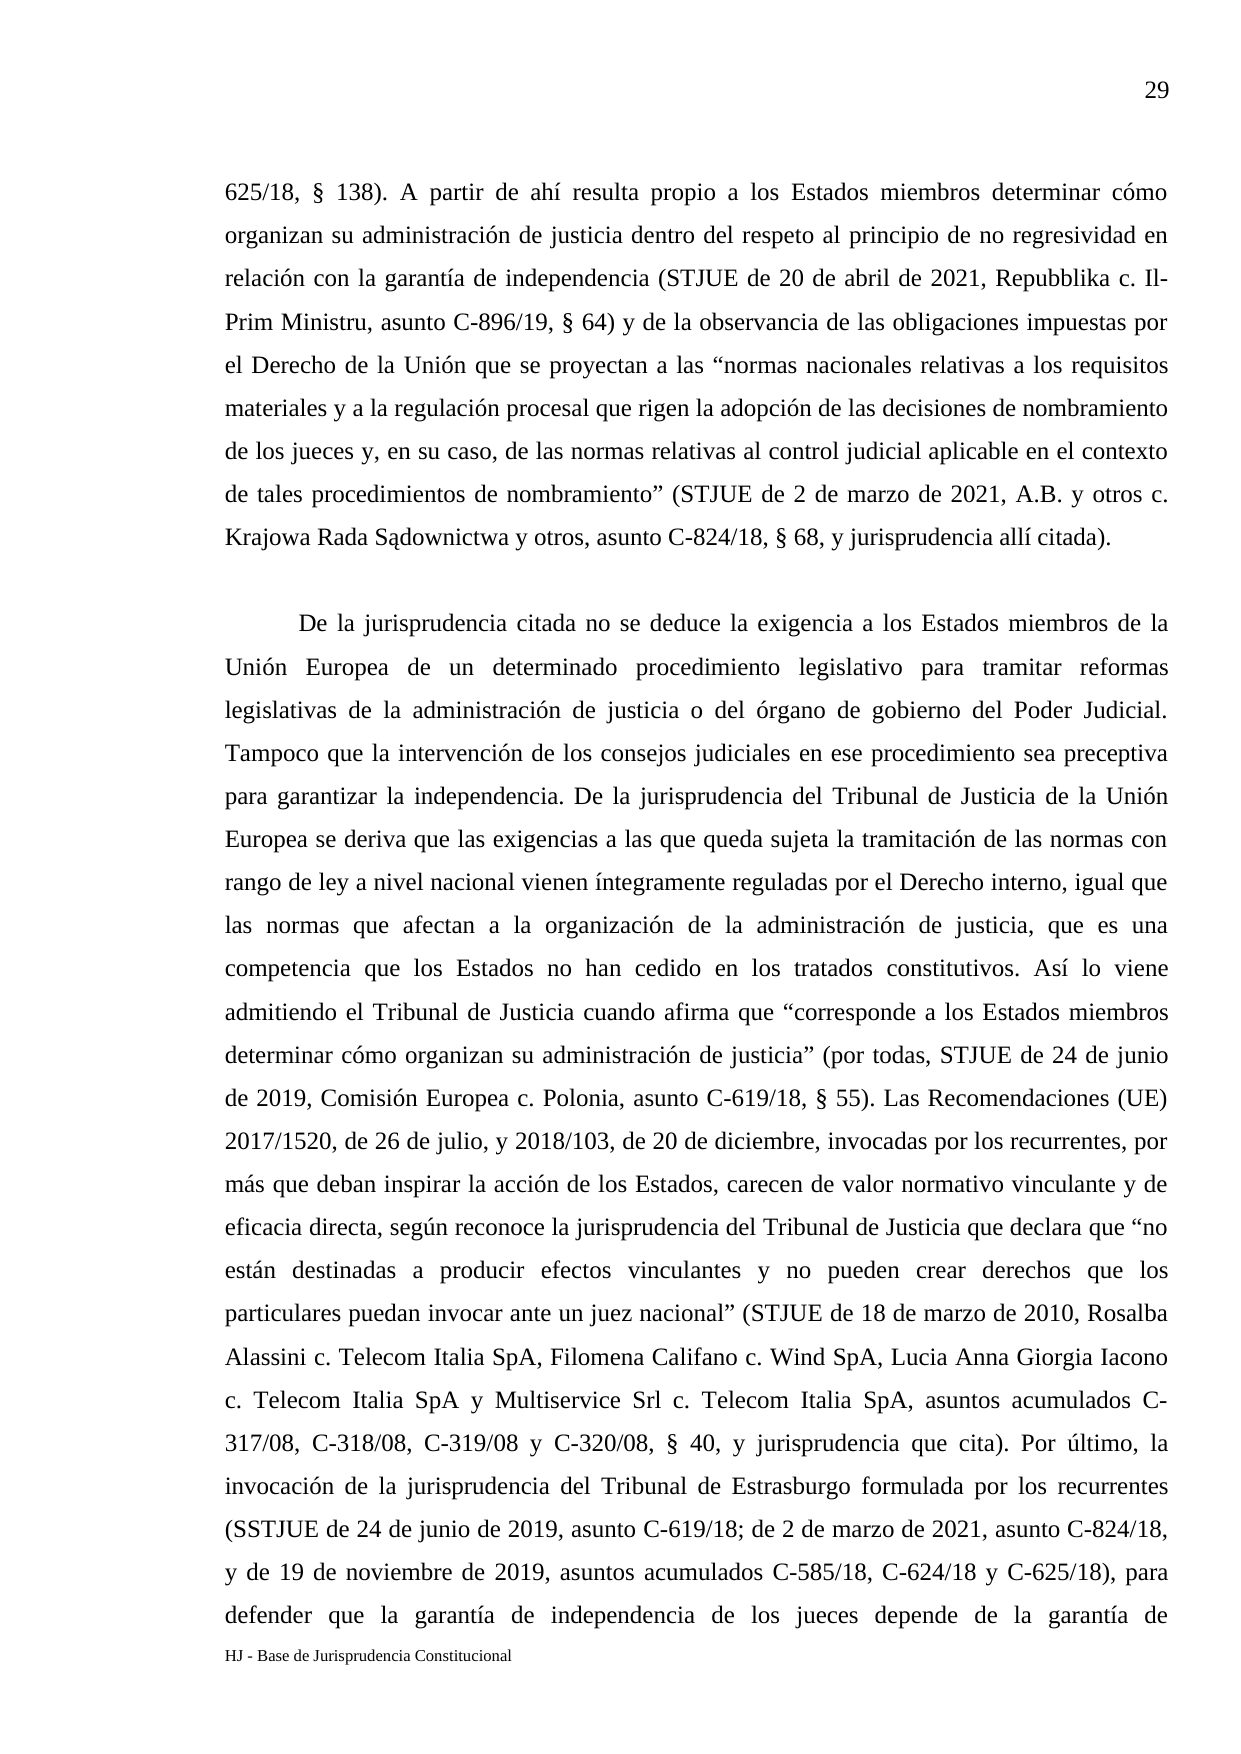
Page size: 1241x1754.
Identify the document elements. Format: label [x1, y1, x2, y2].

text [224, 177, 1169, 551]
text [224, 608, 1169, 1629]
